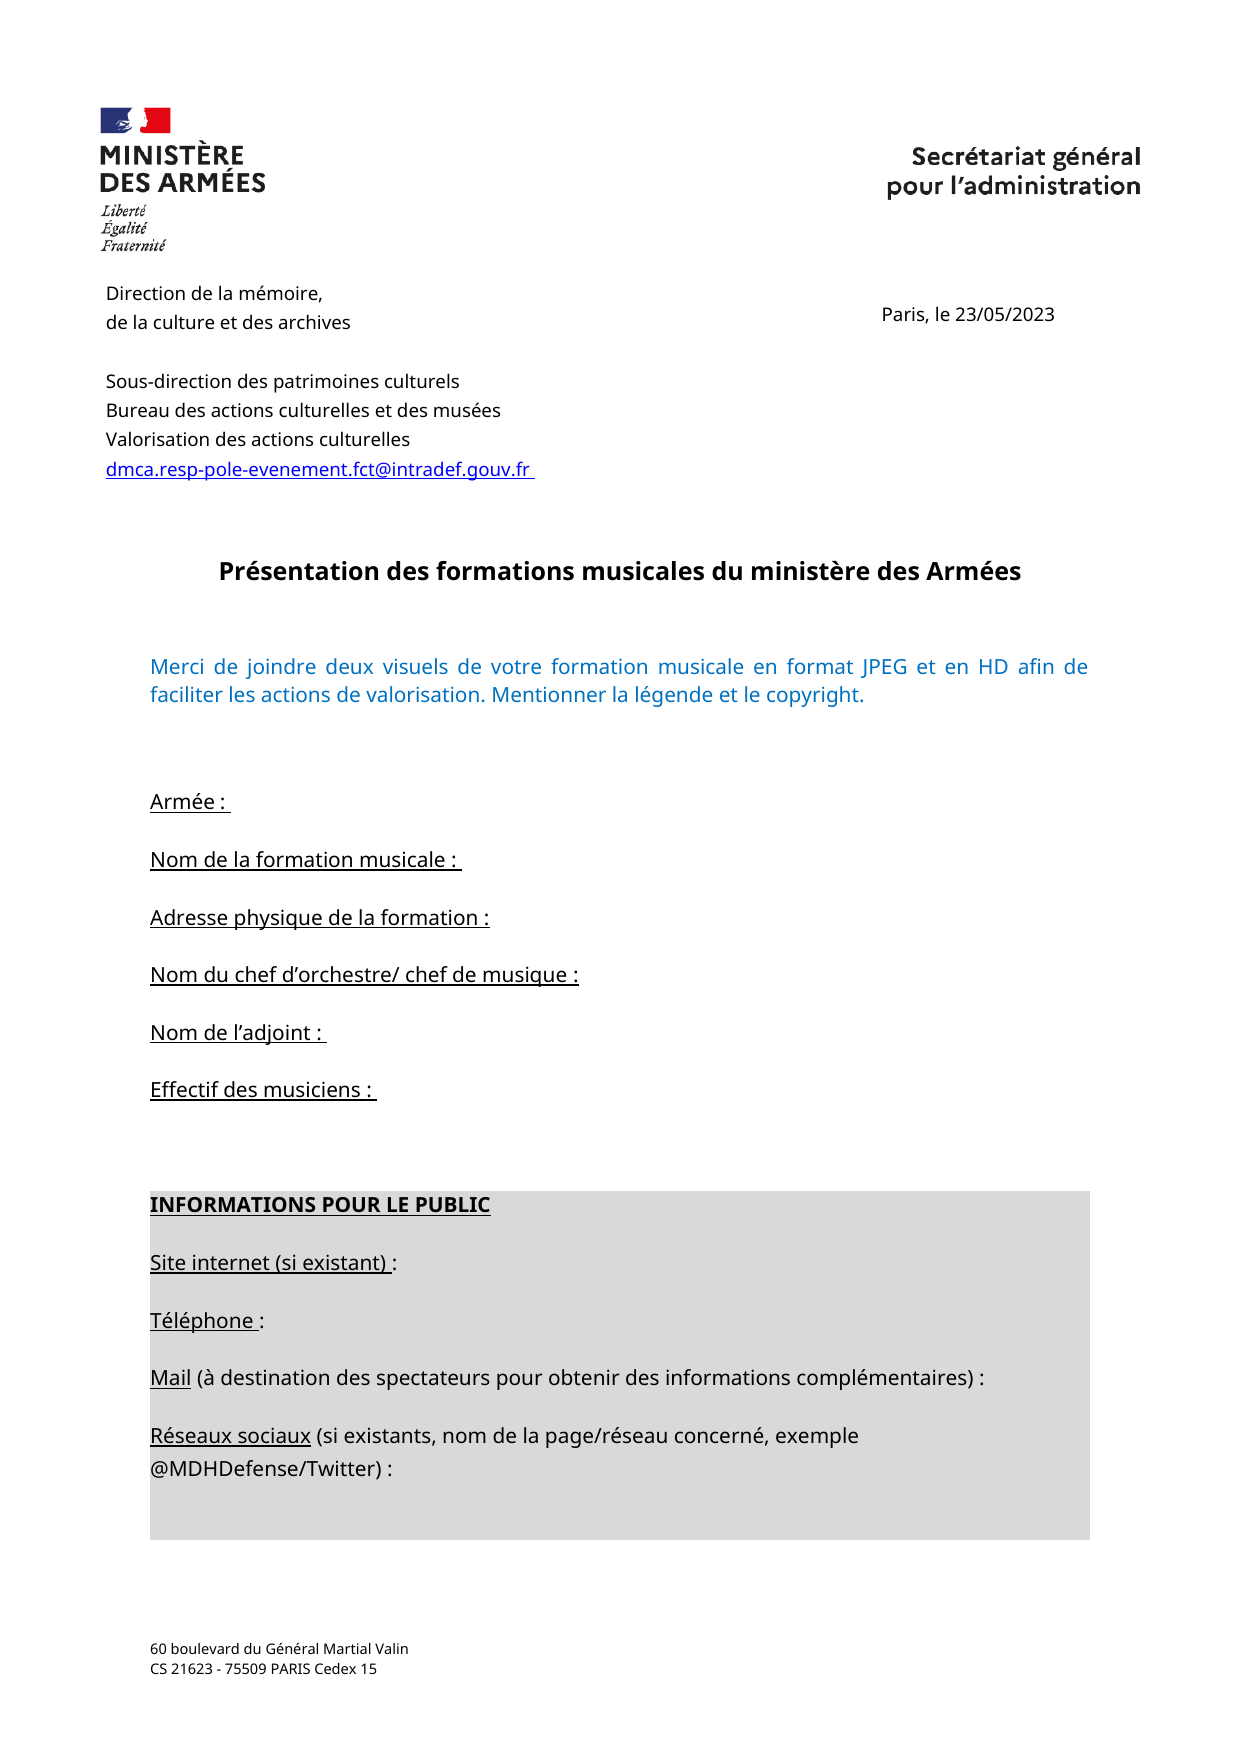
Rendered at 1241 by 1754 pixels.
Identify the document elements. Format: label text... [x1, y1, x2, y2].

text Nom de la formation musicale : [150, 845, 1090, 873]
text de la culture et des archives [106, 310, 1090, 335]
text INFORMATIONS POUR LE PUBLIC [150, 1191, 1090, 1219]
text Sous-direction des patrimoines culturels [106, 368, 1090, 394]
text Nom de l’adjoint : [150, 1018, 1090, 1046]
picture [0, 7, 1241, 1754]
text Nom du chef d’orchestre/ chef de musique : [150, 960, 1090, 989]
text Effectif des musiciens : [150, 1075, 1090, 1104]
text Téléphone : [150, 1306, 1090, 1334]
text Mail (à destination des spectateurs pour obtenir des informations complémentaires) : [150, 1363, 1090, 1392]
text Bureau des actions culturelles et des musées [106, 397, 1090, 423]
text Merci de joindre deux visuels de votre formation musicale en format JPEG et en HD afin de faciliter les actions de valorisation. Mentionner la légende et le copyright. [150, 652, 1090, 709]
text Adresse physique de la formation : [150, 903, 1090, 931]
text Site internet (si existant) : [150, 1248, 1090, 1277]
text Direction de la mémoire, [106, 280, 1090, 306]
text Réseaux sociaux (si existants, nom de la page/réseau concerné, exemple @MDHDefense/Twitter) : [150, 1421, 1090, 1482]
text dmca.resp-pole-evenement.fct@intradef.gouv.fr [106, 456, 1090, 482]
text Armée : [150, 787, 1090, 816]
text Valorisation des actions culturelles [106, 427, 1090, 452]
text Présentation des formations musicales du ministère des Armées [150, 554, 1090, 588]
